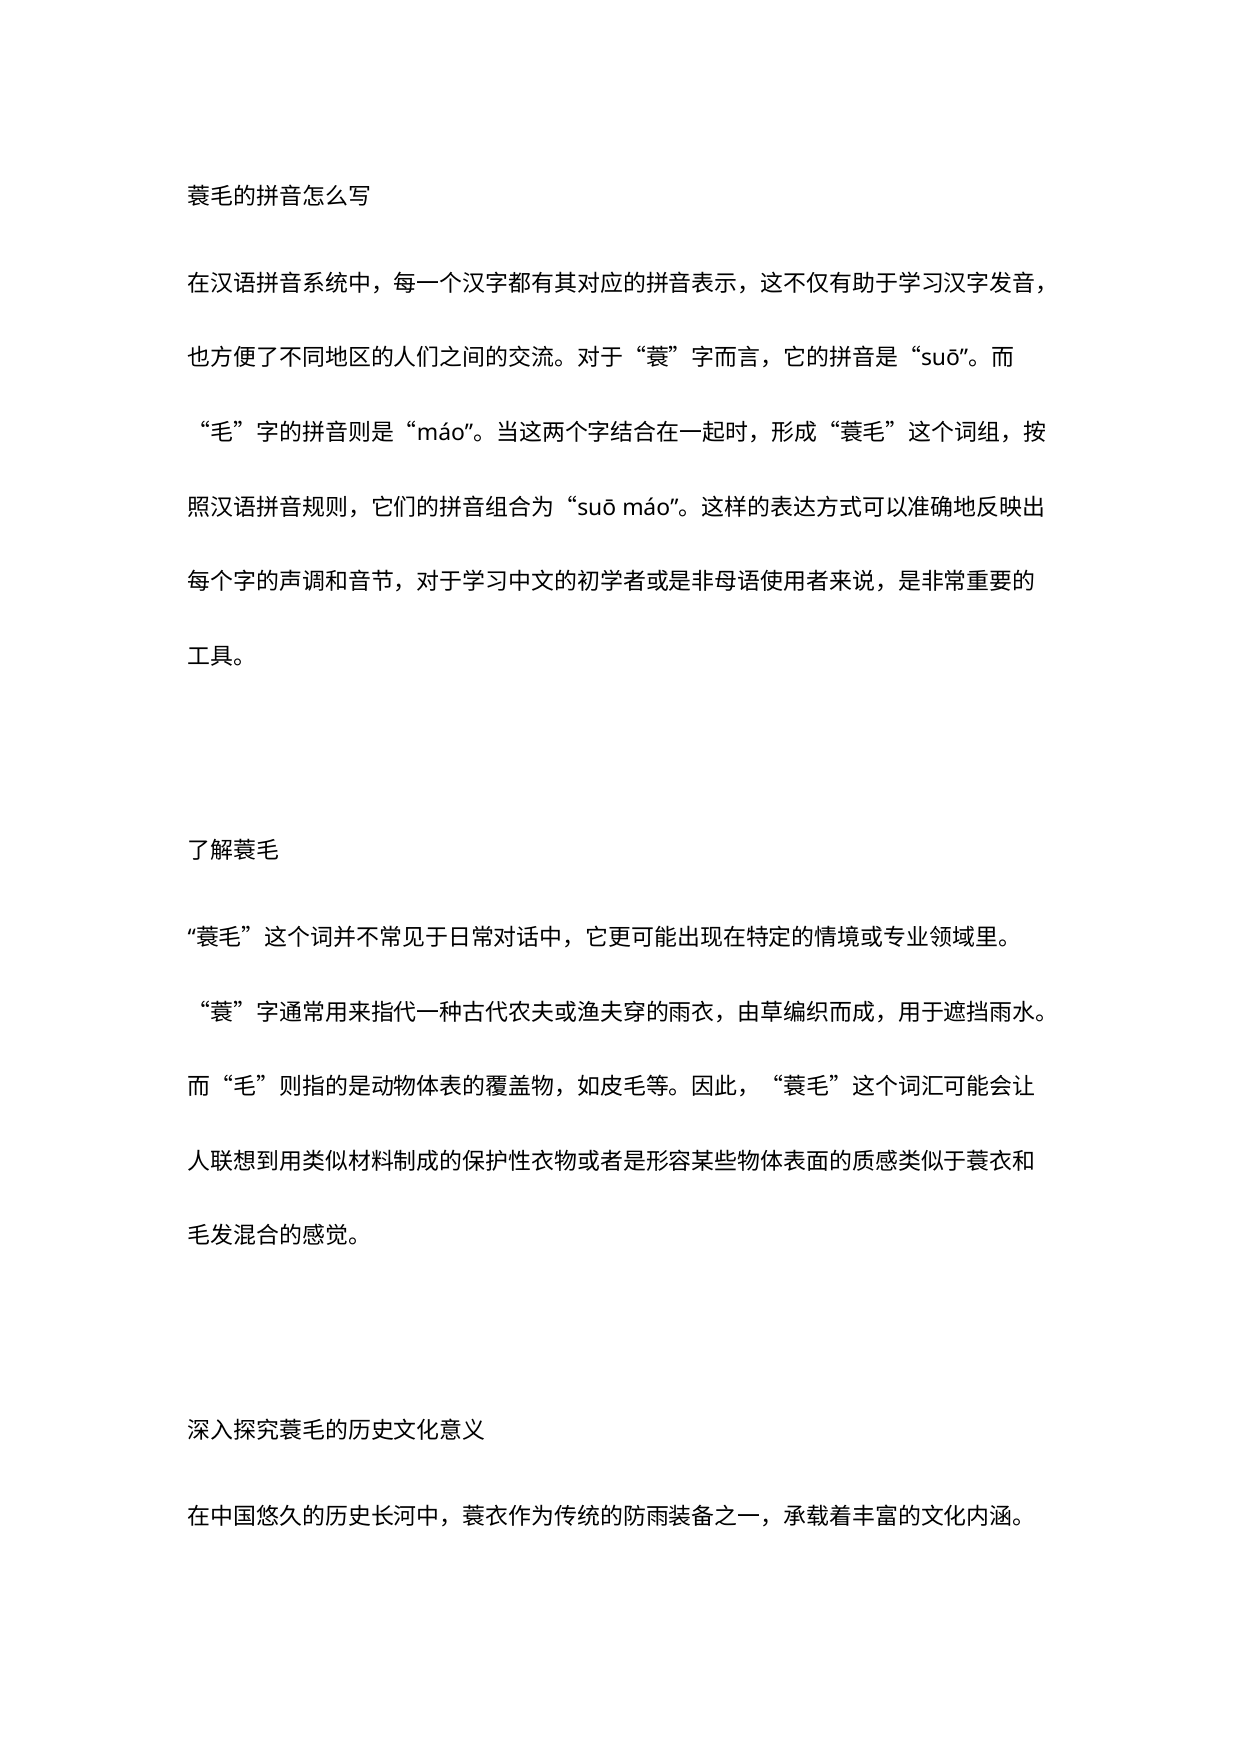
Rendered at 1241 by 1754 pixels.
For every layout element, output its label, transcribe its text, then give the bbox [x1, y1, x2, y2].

text 蓑毛的拼音怎么写 [187, 162, 1053, 227]
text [187, 1482, 1053, 1547]
text 了解蓑毛 [187, 816, 1053, 881]
text 深入探究蓑毛的历史文化意义 [187, 1396, 1053, 1461]
text 在汉语拼音系统中，每一个汉字都有其对应的拼音表示，这不仅有助于学习汉字发音，也方便了不同地区的人们之间的交流。对于“蓑”字而言，它的拼音是“suō”。而“毛”字的拼音则是“máo”。当这两个字结合在一起时，形成“蓑毛”这个词组，按照汉语拼音规则，它们的拼音组合为“suō máo”。这样的表达方式可以准确地反映出每个字的声调和音节，对于学习中文的初学者或是非母语使用者来说，是非常重要的工具。 [187, 248, 1053, 687]
text “蓑毛”这个词并不常见于日常对话中，它更可能出现在特定的情境或专业领域里。“蓑”字通常用来指代一种古代农夫或渔夫穿的雨衣，由草编织而成，用于遮挡雨水。而“毛”则指的是动物体表的覆盖物，如皮毛等。因此，“蓑毛”这个词汇可能会让人联想到用类似材料制成的保护性衣物或者是形容某些物体表面的质感类似于蓑衣和毛发混合的感觉。 [187, 903, 1053, 1267]
